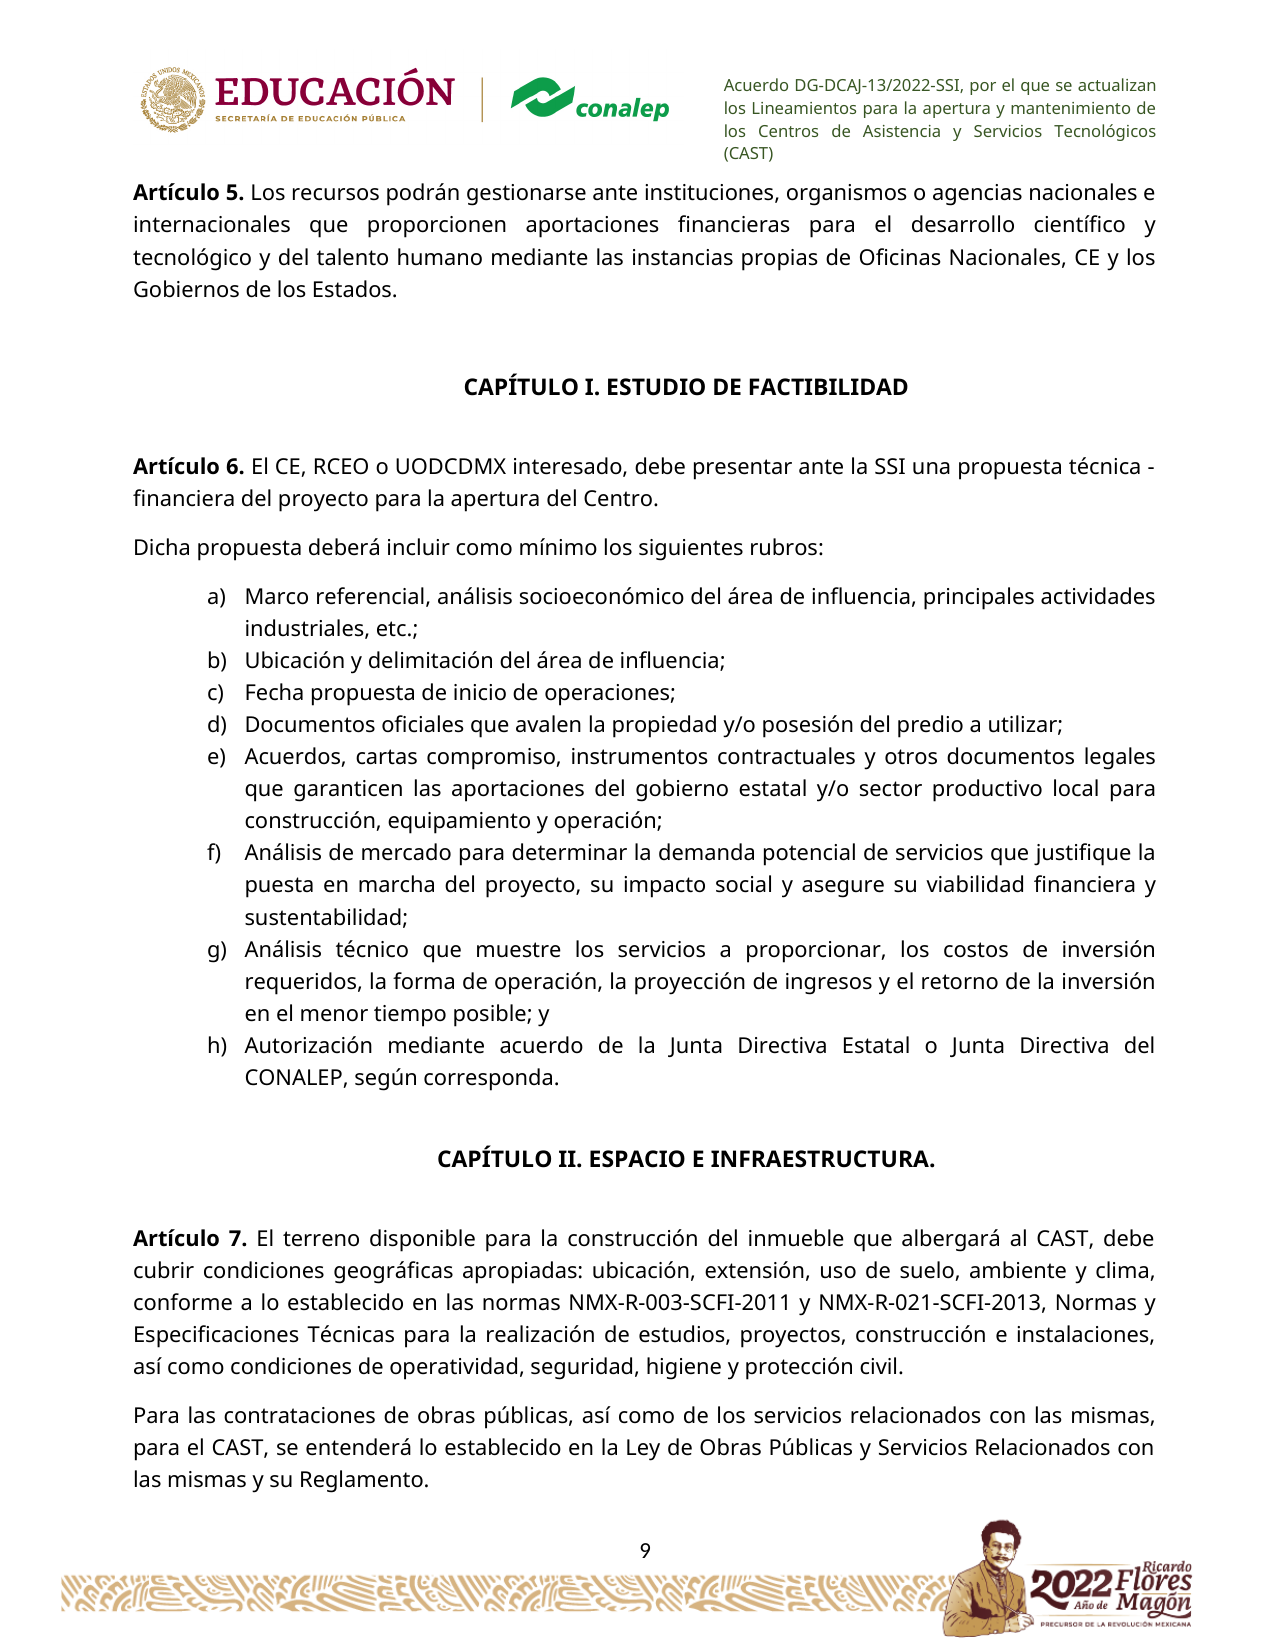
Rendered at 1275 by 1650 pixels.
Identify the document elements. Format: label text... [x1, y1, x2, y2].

list Análisis de mercado para determinar la demanda potencial de servicios que justifique la puesta en marcha del proyecto, su impacto social y asegure su viabilidad financiera y sustentabilidad; [207, 837, 1157, 931]
list Documentos oficiales que avalen la propiedad y/o posesión del predio a utilizar; [207, 709, 1157, 739]
text Artículo 6. El CE, RCEO o UODCDMX interesado, debe presentar ante la SSI una propuesta técnica - financiera del proyecto para la apertura del Centro. [133, 451, 1157, 513]
list Fecha propuesta de inicio de operaciones; [207, 677, 1157, 707]
picture [132, 49, 685, 145]
list Ubicación y delimitación del área de influencia; [207, 645, 1157, 674]
subtitle CAPÍTULO I. ESTUDIO DE FACTIBILIDAD [215, 371, 1157, 402]
picture [0, 1503, 1275, 1650]
list Análisis técnico que muestre los servicios a proporcionar, los costos de inversión requeridos, la forma de operación, la proyección de ingresos y el retorno de la inversión en el menor tiempo posible; y [207, 933, 1157, 1027]
list Autorización mediante acuerdo de la Junta Directiva Estatal o Junta Directiva del CONALEP, según corresponda. [207, 1030, 1157, 1092]
list Acuerdos, cartas compromiso, instrumentos contractuales y otros documentos legales que garanticen las aportaciones del gobierno estatal y/o sector productivo local para construcción, equipamiento y operación; [207, 741, 1157, 835]
list Marco referencial, análisis socioeconómico del área de influencia, principales actividades industriales, etc.; [207, 581, 1157, 642]
text Artículo 5. Los recursos podrán gestionarse ante instituciones, organismos o agencias nacionales e internacionales que proporcionen aportaciones financieras para el desarrollo científico y tecnológico y del talento humano mediante las instancias propias de Oficinas Nacionales, CE y los Gobiernos de los Estados. [133, 177, 1157, 303]
text Dicha propuesta deberá incluir como mínimo los siguientes rubros: [133, 532, 1157, 562]
text Artículo 7. El terreno disponible para la construcción del inmueble que albergará al CAST, debe cubrir condiciones geográficas apropiadas: ubicación, extensión, uso de suelo, ambiente y clima, conforme a lo establecido en las normas NMX-R-003-SCFI-2011 y NMX-R-021-SCFI-2013, Normas y Especificaciones Técnicas para la realización de estudios, proyectos, construcción e instalaciones, así como condiciones de operatividad, seguridad, higiene y protección civil. [133, 1223, 1157, 1381]
subtitle CAPÍTULO II. ESPACIO E INFRAESTRUCTURA. [215, 1143, 1157, 1174]
text Para las contrataciones de obras públicas, así como de los servicios relacionados con las mismas, para el CAST, se entenderá lo establecido en la Ley de Obras Públicas y Servicios Relacionados con las mismas y su Reglamento. [133, 1400, 1157, 1494]
